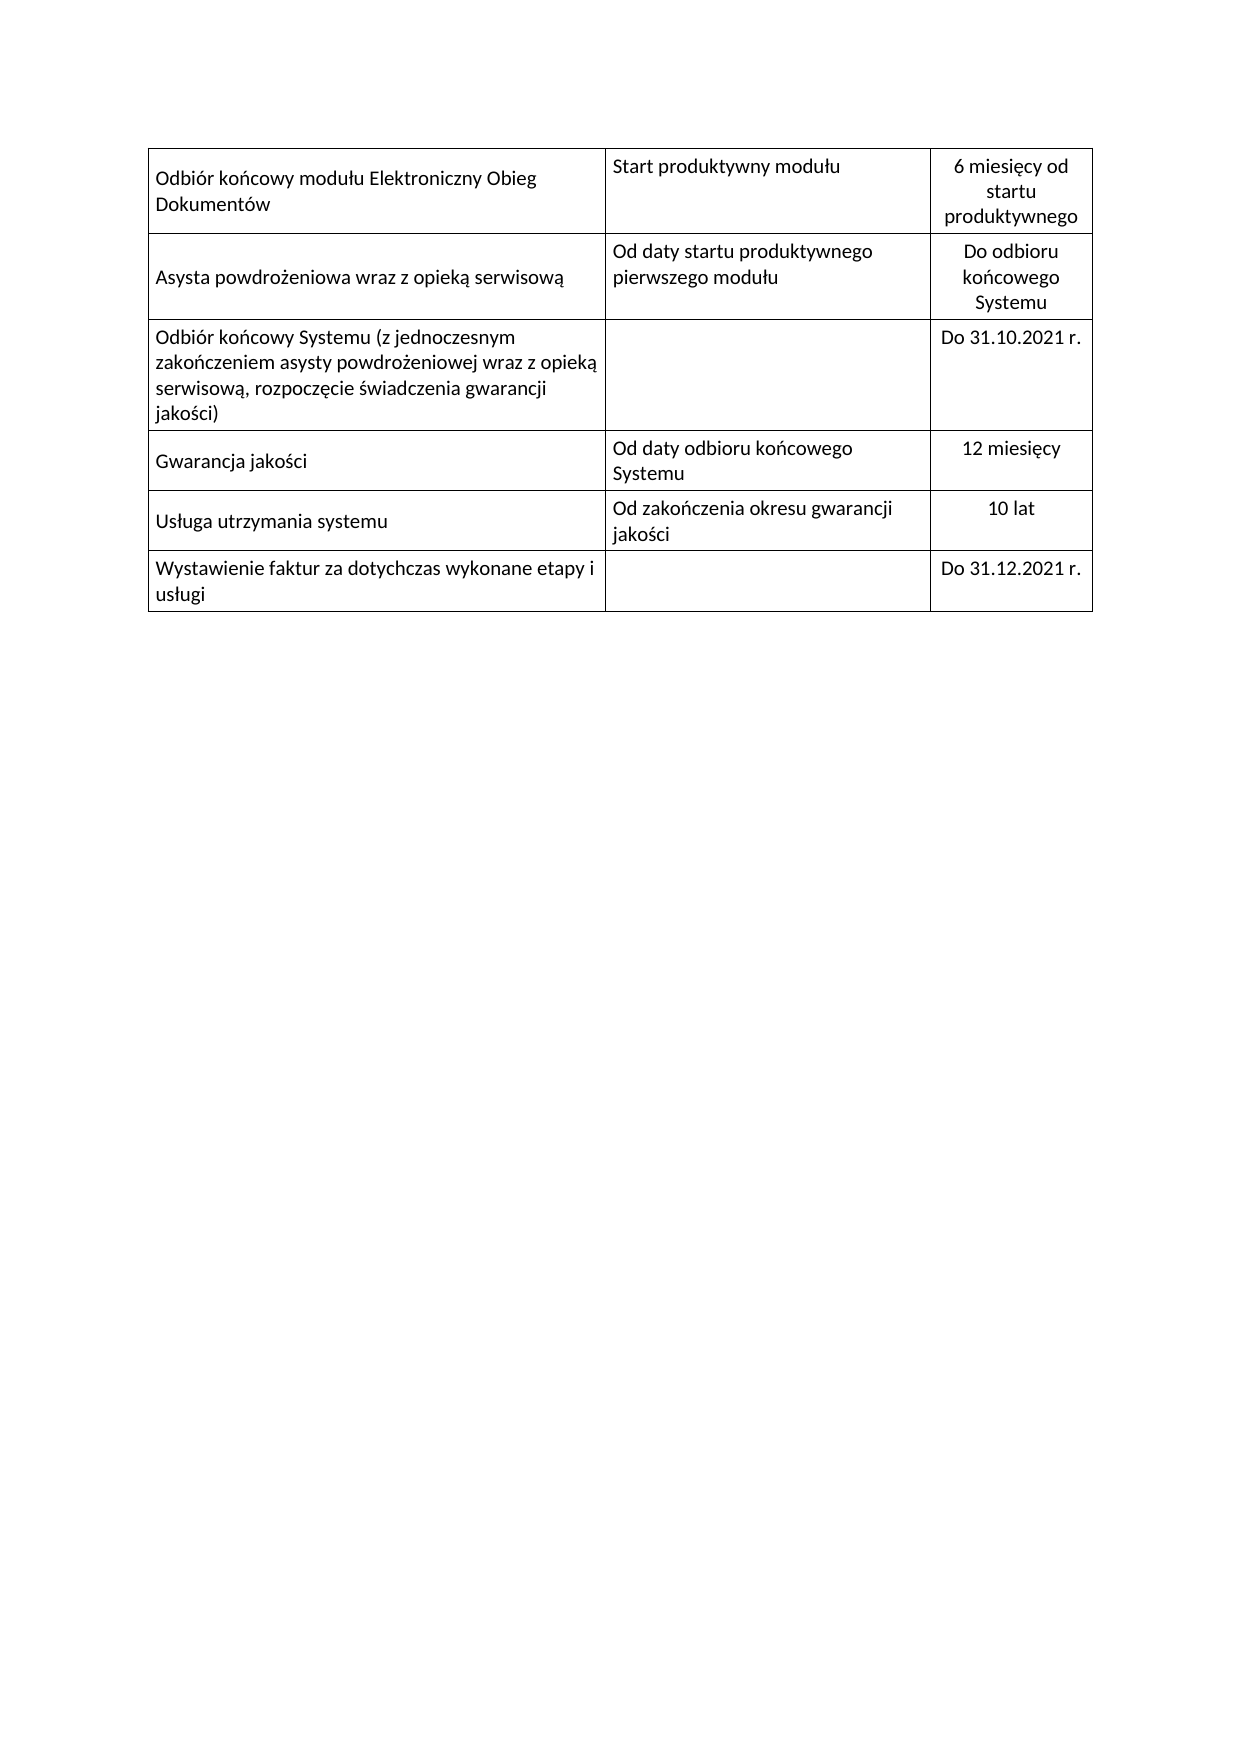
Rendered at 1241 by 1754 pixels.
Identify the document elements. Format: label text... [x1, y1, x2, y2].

table_cell Od daty odbioru końcowego Systemu [606, 431, 930, 490]
table_cell Usługa utrzymania systemu [149, 491, 605, 550]
table_cell Odbiór końcowy modułu Elektroniczny Obieg Dokumentów [149, 149, 605, 233]
table_cell Odbiór końcowy Systemu (z jednoczesnym zakończeniem asysty powdrożeniowej wraz z opieką serwisową, rozpoczęcie świadczenia gwarancji jakości) [149, 320, 605, 430]
table_cell 6 miesięcy od startu produktywnego [931, 149, 1092, 233]
table_cell Do odbioru końcowego Systemu [931, 234, 1092, 319]
table_cell Do 31.10.2021 r. [931, 320, 1092, 430]
table_cell [606, 320, 930, 430]
table_cell Od daty startu produktywnego pierwszego modułu [606, 234, 930, 319]
table_cell Wystawienie faktur za dotychczas wykonane etapy i usługi [149, 551, 605, 611]
table_cell 12 miesięcy [931, 431, 1092, 490]
table_cell Asysta powdrożeniowa wraz z opieką serwisową [149, 234, 605, 319]
table_cell Gwarancja jakości [149, 431, 605, 490]
table_cell Start produktywny modułu [606, 149, 930, 233]
table_cell Od zakończenia okresu gwarancji jakości [606, 491, 930, 550]
table_cell [606, 551, 930, 611]
table_cell 10 lat [931, 491, 1092, 550]
table_cell Do 31.12.2021 r. [931, 551, 1092, 611]
